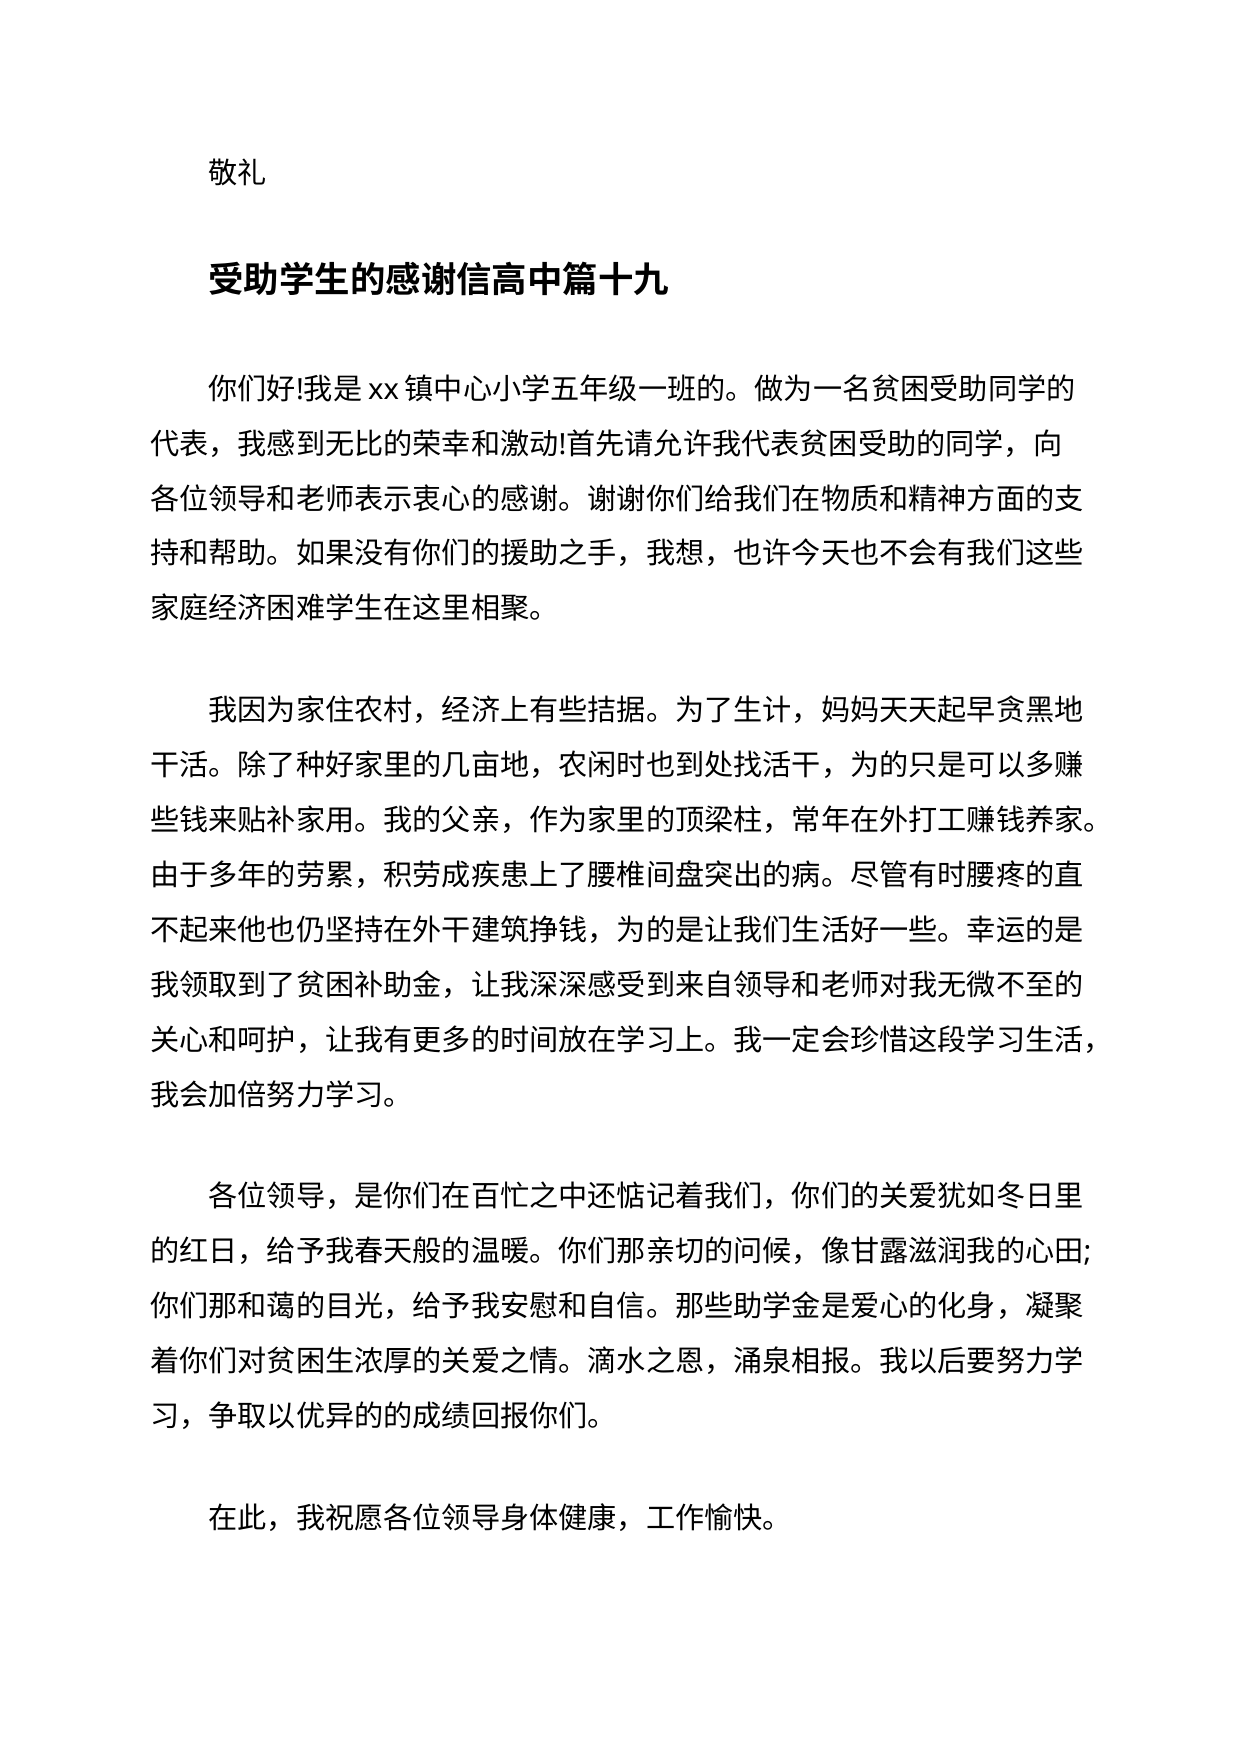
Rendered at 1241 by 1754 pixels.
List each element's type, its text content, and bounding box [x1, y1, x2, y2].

text 你们好!我是xx镇中心小学五年级一班的。做为一名贫困受助同学的代表，我感到无比的荣幸和激动!首先请允许我代表贫困受助的同学，向各位领导和老师表示衷心的感谢。谢谢你们给我们在物质和精神方面的支持和帮助。如果没有你们的援助之手，我想，也许今天也不会有我们这些家庭经济困难学生在这里相聚。 [150, 365, 1090, 627]
text 敬礼 [150, 150, 1090, 192]
text 我因为家住农村，经济上有些拮据。为了生计，妈妈天天起早贪黑地干活。除了种好家里的几亩地，农闲时也到处找活干，为的只是可以多赚些钱来贴补家用。我的父亲，作为家里的顶梁柱，常年在外打工赚钱养家。由于多年的劳累，积劳成疾患上了腰椎间盘突出的病。尽管有时腰疼的直不起来他也仍坚持在外干建筑挣钱，为的是让我们生活好一些。幸运的是我领取到了贫困补助金，让我深深感受到来自领导和老师对我无微不至的关心和呵护，让我有更多的时间放在学习上。我一定会珍惜这段学习生活，我会加倍努力学习。 [150, 687, 1090, 1113]
text 受助学生的感谢信高中篇十九 [150, 252, 1090, 303]
text 各位领导，是你们在百忙之中还惦记着我们，你们的关爱犹如冬日里的红日，给予我春天般的温暖。你们那亲切的问候，像甘露滋润我的心田;你们那和蔼的目光，给予我安慰和自信。那些助学金是爱心的化身，凝聚着你们对贫困生浓厚的关爱之情。滴水之恩，涌泉相报。我以后要努力学习，争取以优异的的成绩回报你们。 [150, 1173, 1090, 1435]
text 在此，我祝愿各位领导身体健康，工作愉快。 [150, 1494, 1090, 1537]
